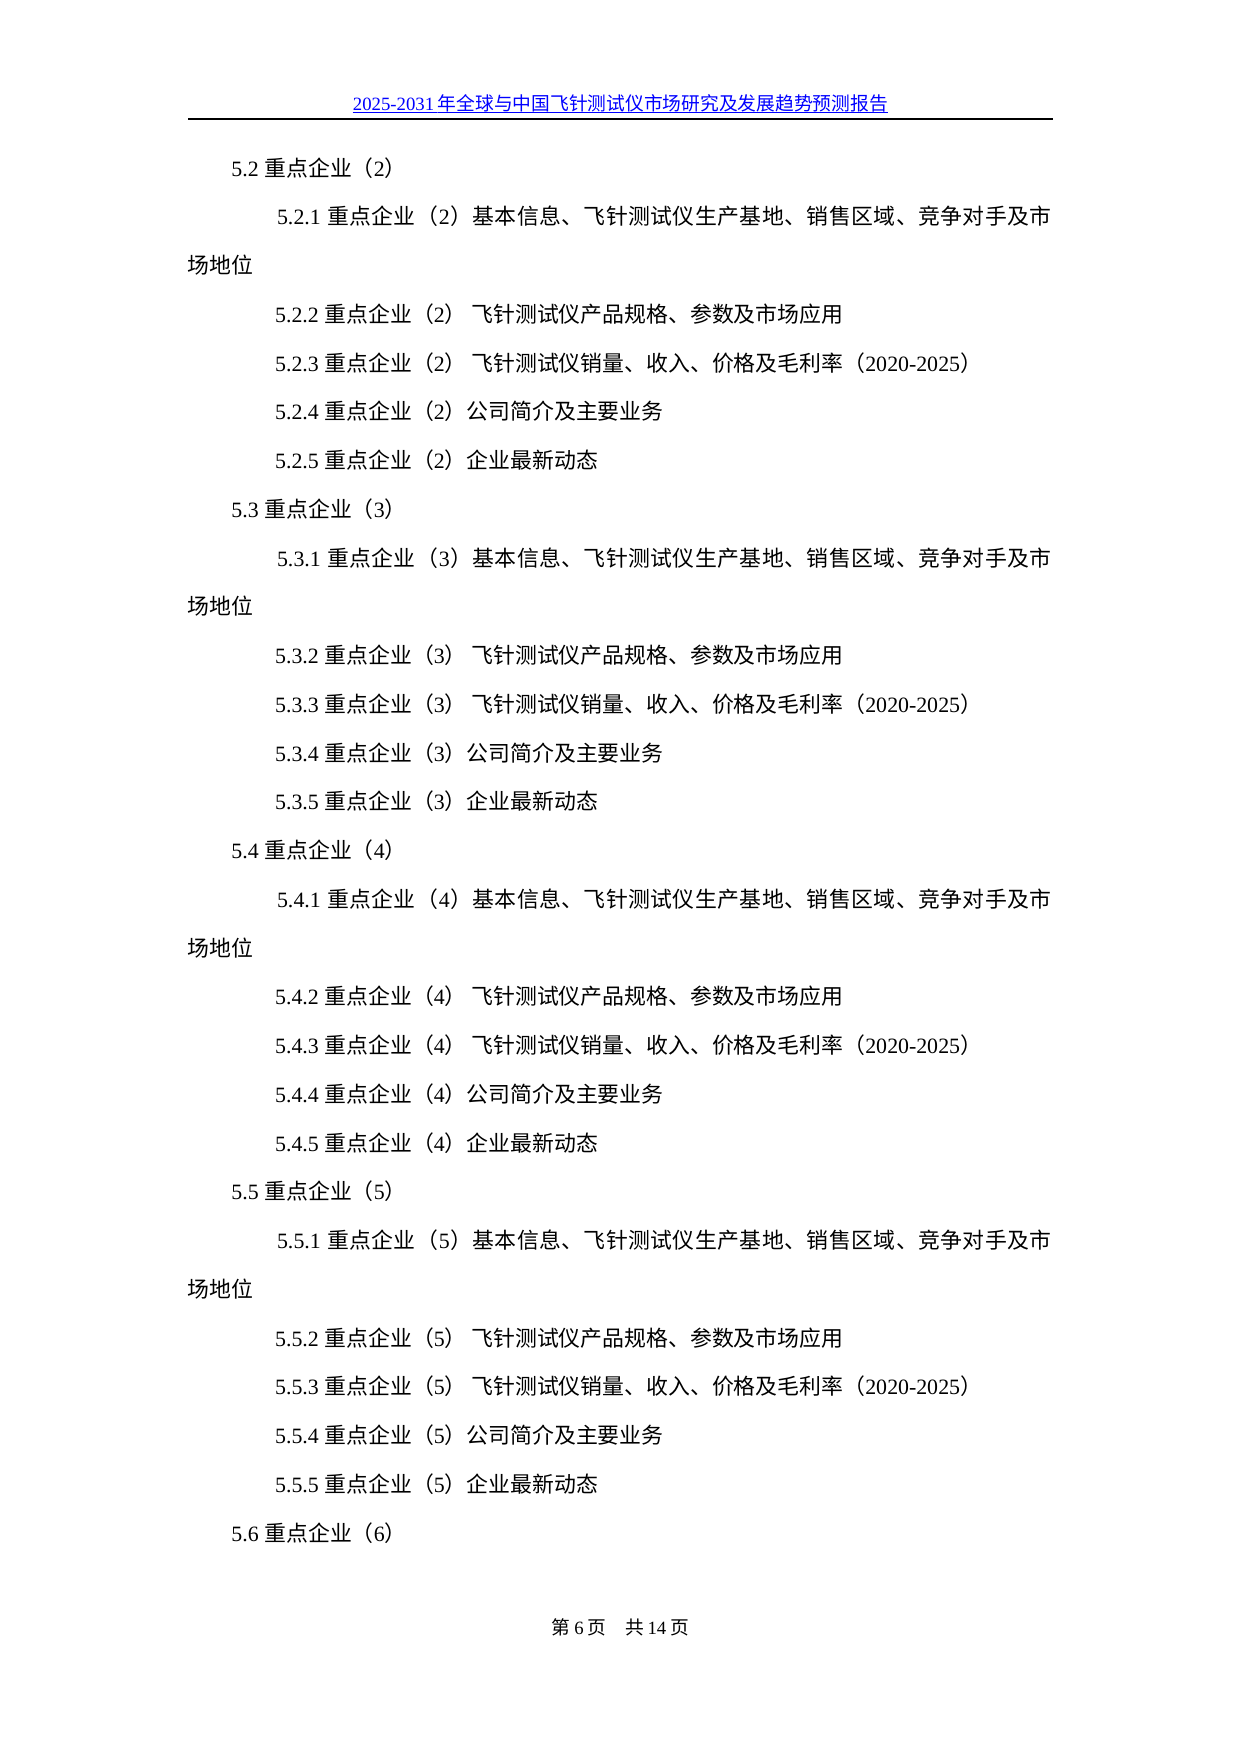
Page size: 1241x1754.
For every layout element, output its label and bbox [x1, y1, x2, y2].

text [187, 150, 1053, 1548]
